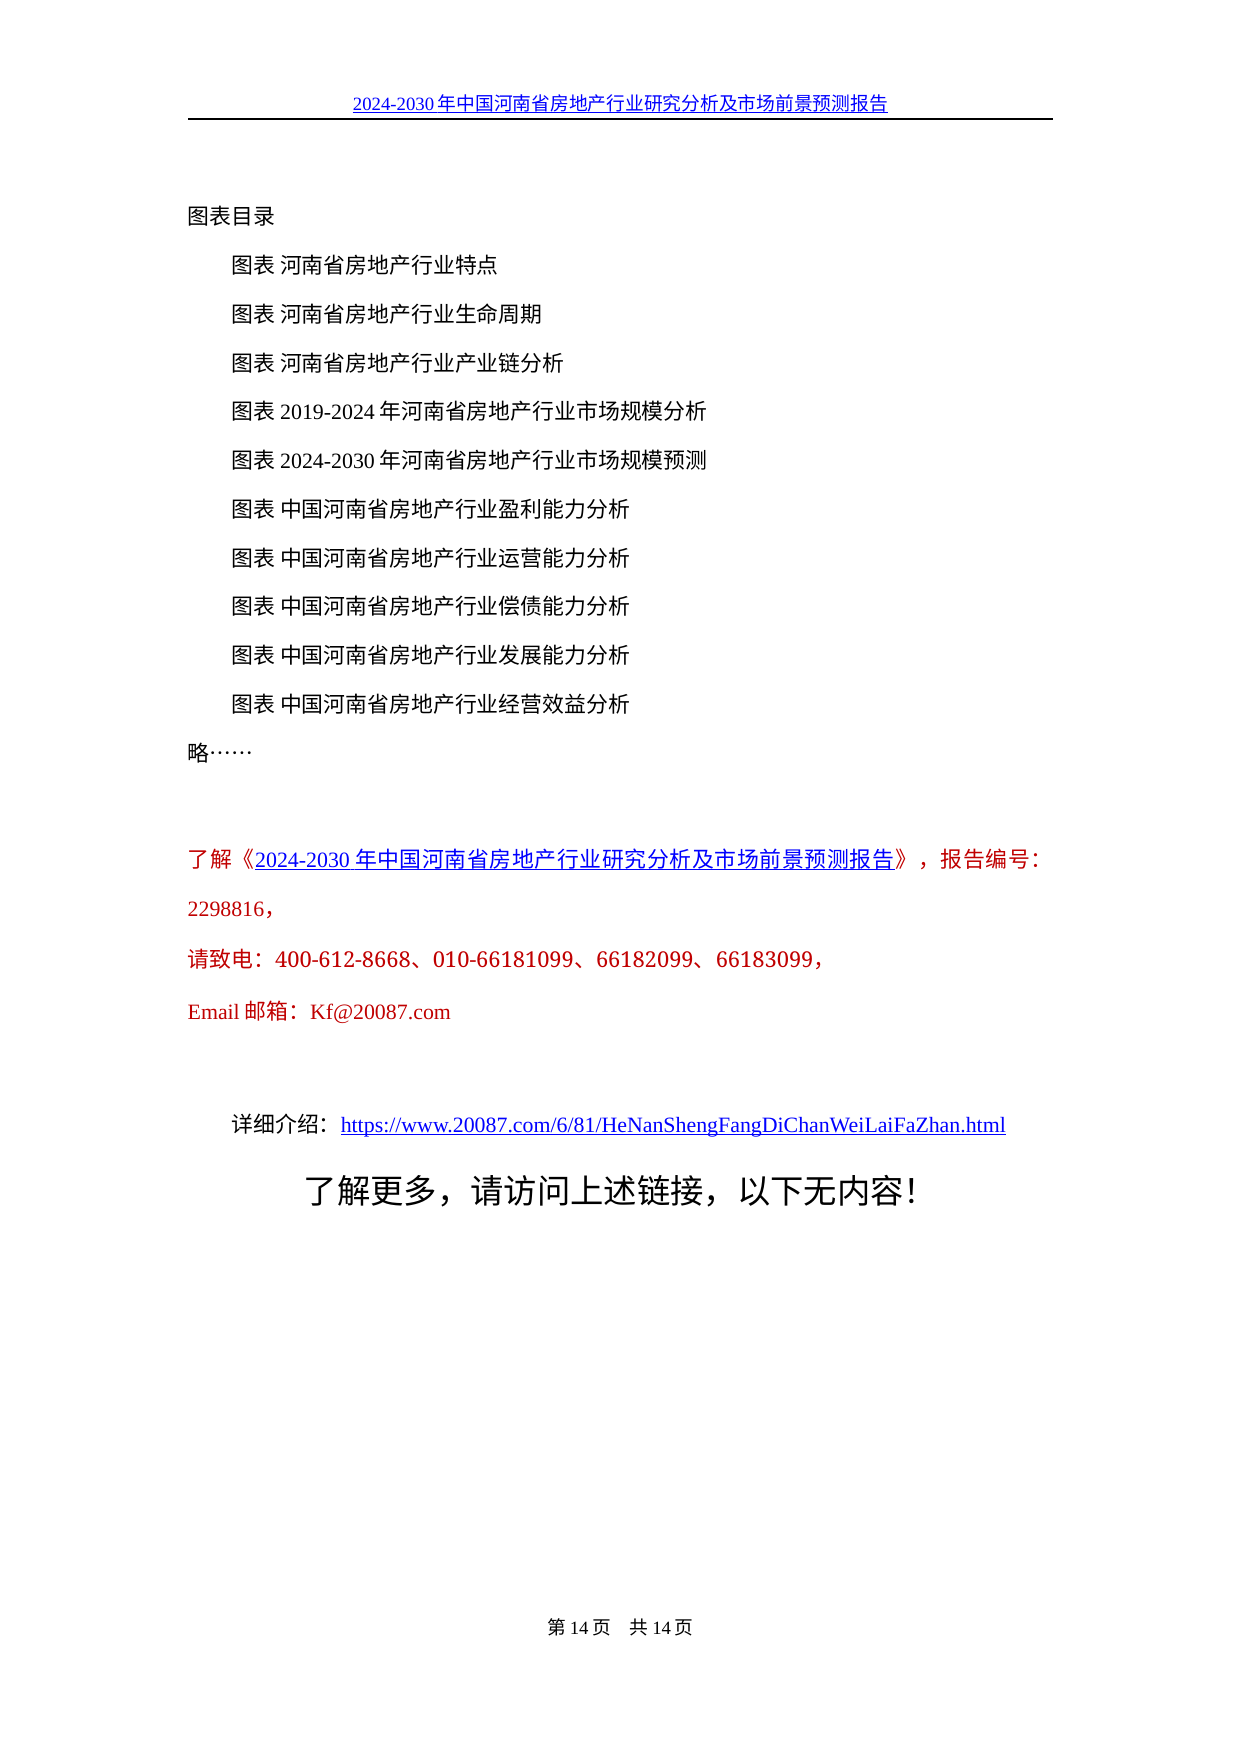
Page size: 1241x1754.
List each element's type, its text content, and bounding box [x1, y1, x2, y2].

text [187, 150, 1053, 768]
text 了解《2024-2030年中国河南省房地产行业研究分析及市场前景预测报告》，报告编号：2298816， [187, 842, 1053, 923]
text Email邮箱：Kf@20087.com [187, 993, 1053, 1026]
title 了解更多，请访问上述链接，以下无内容！ [187, 1156, 1053, 1221]
text 请致电：400-612-8668、010-66181099、66182099、66183099， [187, 942, 1053, 974]
text 详细介绍：https://www.20087.com/6/81/HeNanShengFangDiChanWeiLaiFaZhan.html [187, 1106, 1053, 1139]
